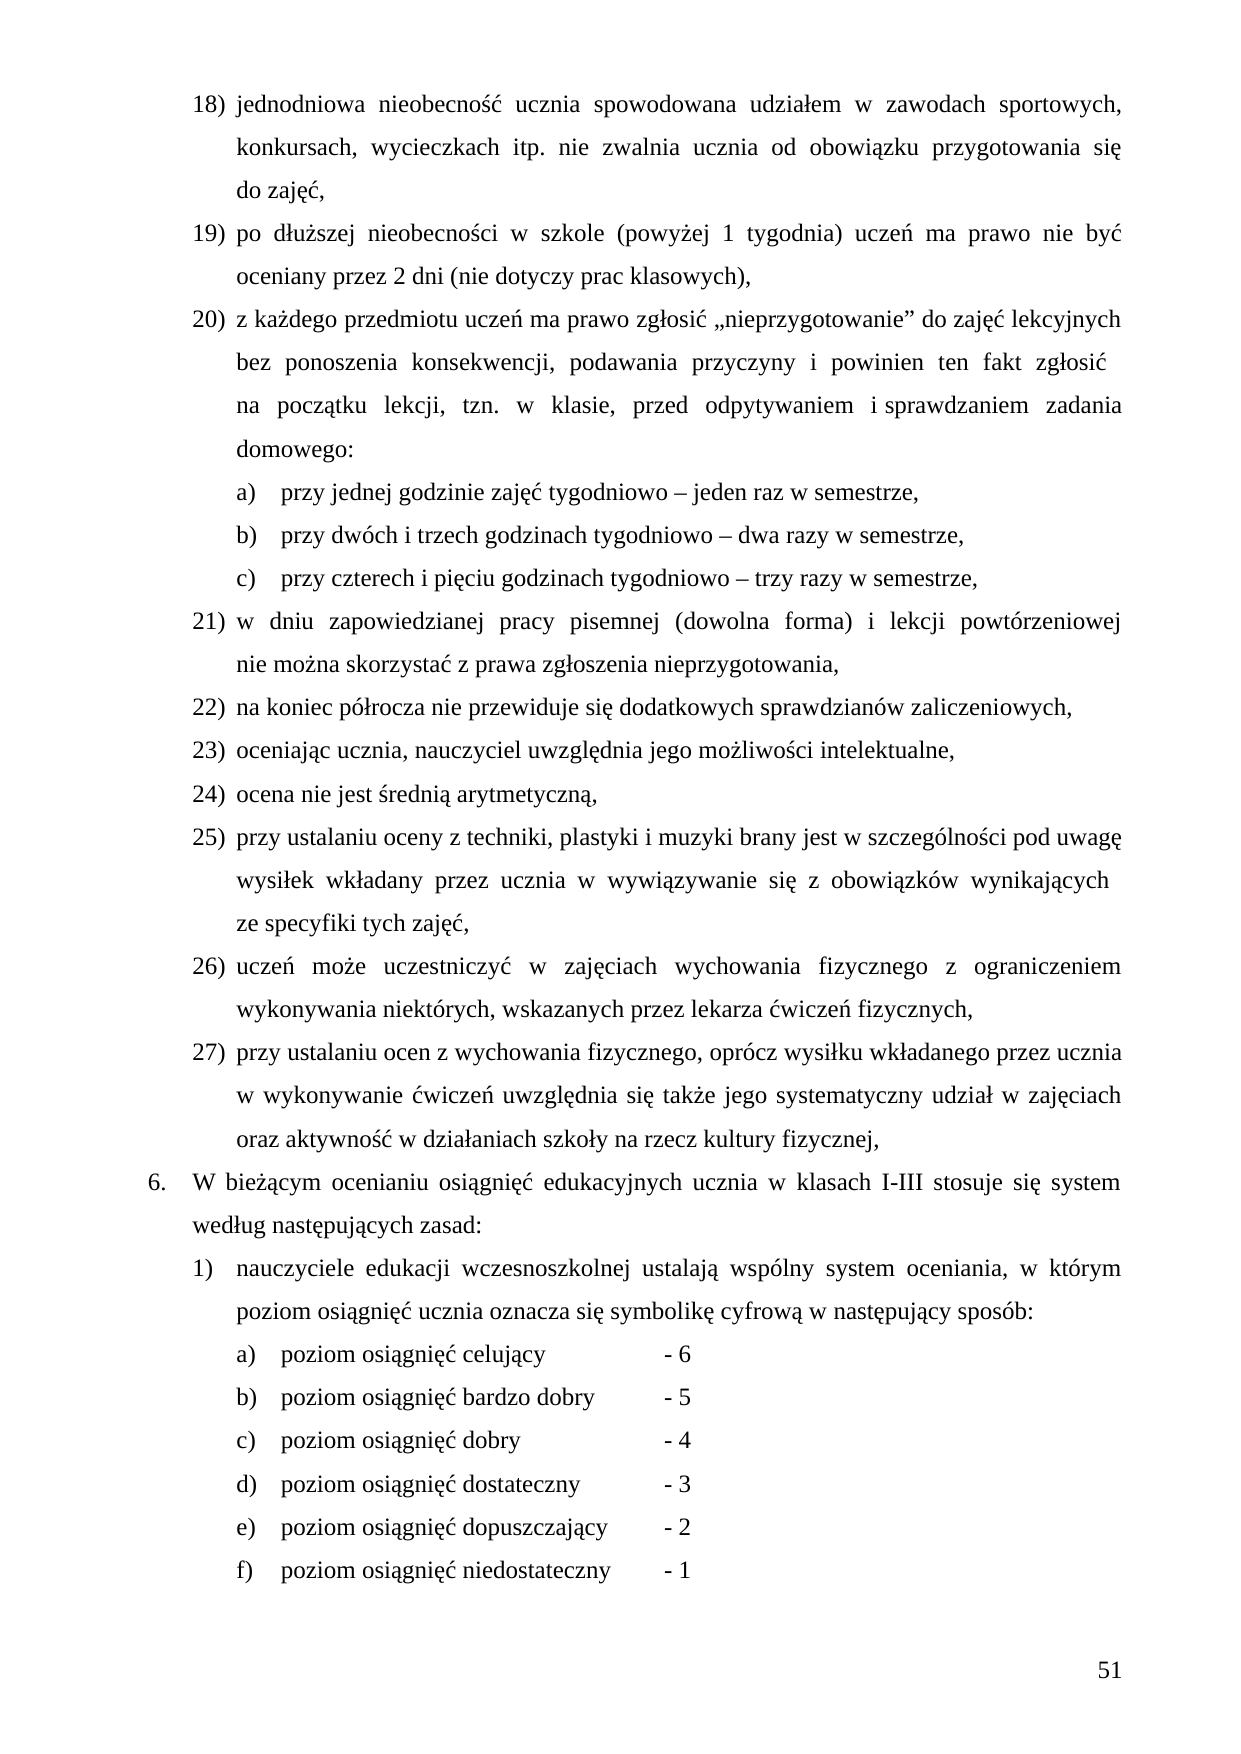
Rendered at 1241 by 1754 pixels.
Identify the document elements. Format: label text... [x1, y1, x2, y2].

list przy dwóch i trzech godzinach tygodniowo – dwa razy w semestrze, [236, 520, 1122, 549]
list przy ustalaniu ocen z wychowania fizycznego, oprócz wysiłku wkładanego przez ucznia w wykonywanie ćwiczeń uwzględnia się także jego systematyczny udział w zajęciach oraz aktywność w działaniach szkoły na rzecz kultury fizycznej, [192, 1037, 1122, 1152]
list poziom osiągnięć celujący - 6 [236, 1339, 1122, 1368]
list poziom osiągnięć dobry - 4 [236, 1426, 1122, 1454]
list w dniu zapowiedzianej pracy pisemnej (dowolna forma) i lekcji powtórzeniowej nie można skorzystać z prawa zgłoszenia nieprzygotowania, [192, 606, 1122, 678]
list W bieżącym ocenianiu osiągnięć edukacyjnych ucznia w klasach I-III stosuje się system według następujących zasad: [148, 1167, 1122, 1239]
list poziom osiągnięć dopuszczający - 2 [236, 1512, 1122, 1541]
list uczeń może uczestniczyć w zajęciach wychowania fizycznego z ograniczeniem wykonywania niektórych, wskazanych przez lekarza ćwiczeń fizycznych, [192, 951, 1122, 1023]
list oceniając ucznia, nauczyciel uwzględnia jego możliwości intelektualne, [192, 736, 1122, 764]
list ocena nie jest średnią arytmetyczną, [192, 779, 1122, 807]
list przy czterech i pięciu godzinach tygodniowo – trzy razy w semestrze, [236, 563, 1122, 592]
list z każdego przedmiotu uczeń ma prawo zgłosić „nieprzygotowanie” do zajęć lekcyjnych bez ponoszenia konsekwencji, podawania przyczyny i powinien ten fakt zgłosić na początku lekcji, tzn. w klasie, przed odpytywaniem i sprawdzaniem zadania domowego: [192, 304, 1122, 462]
list nauczyciele edukacji wczesnoszkolnej ustalają wspólny system oceniania, w którym poziom osiągnięć ucznia oznacza się symbolikę cyfrową w następujący sposób: [192, 1253, 1122, 1325]
list przy ustalaniu oceny z techniki, plastyki i muzyki brany jest w szczególności pod uwagę wysiłek wkładany przez ucznia w wywiązywanie się z obowiązków wynikających ze specyfiki tych zajęć, [192, 822, 1122, 937]
list na koniec półrocza nie przewiduje się dodatkowych sprawdzianów zaliczeniowych, [192, 692, 1122, 721]
list jednodniowa nieobecność ucznia spowodowana udziałem w zawodach sportowych, konkursach, wycieczkach itp. nie zwalnia ucznia od obowiązku przygotowania się do zajęć, [192, 89, 1122, 204]
list po dłuższej nieobecności w szkole (powyżej 1 tygodnia) uczeń ma prawo nie być oceniany przez 2 dni (nie dotyczy prac klasowych), [192, 218, 1122, 290]
list poziom osiągnięć niedostateczny - 1 [236, 1555, 1122, 1584]
list poziom osiągnięć dostateczny - 3 [236, 1469, 1122, 1497]
list przy jednej godzinie zajęć tygodniowo – jeden raz w semestrze, [236, 477, 1122, 506]
list poziom osiągnięć bardzo dobry - 5 [236, 1382, 1122, 1411]
